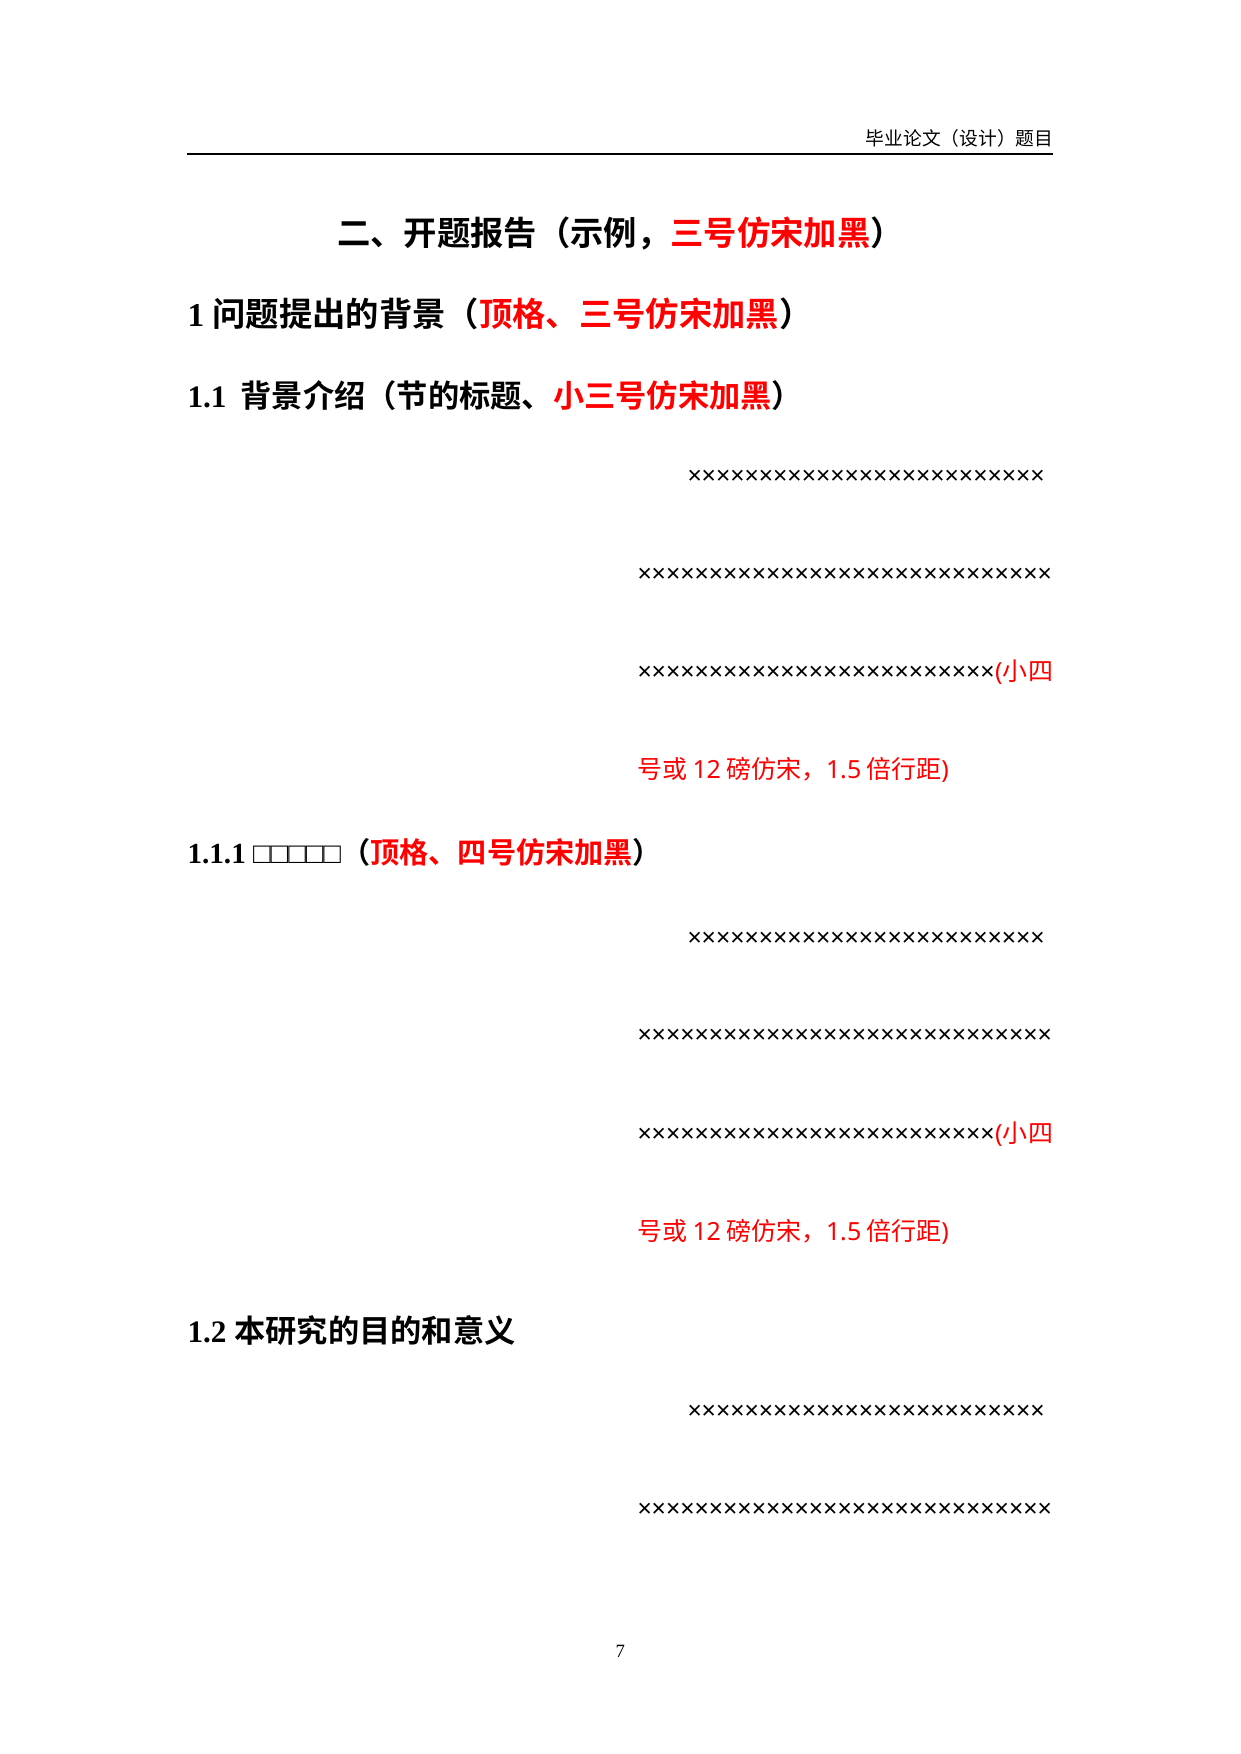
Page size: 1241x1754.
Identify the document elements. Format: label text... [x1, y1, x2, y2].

subtitle 1.1.1 □□□□□（顶格、四号仿宋加黑） [187, 818, 1053, 883]
subtitle 二、开题报告（示例，三号仿宋加黑） [187, 199, 1053, 264]
subtitle 背景介绍（节的标题、小三号仿宋加黑） [187, 361, 1053, 426]
text ×××××××××××××××××××××××××××××××××××××××××××××××××××××××××××××××××××××××××××××××(小四号或仿宋，1.5倍行距) [637, 442, 1053, 800]
subtitle 1 问题提出的背景（顶格、三号仿宋加黑） [187, 280, 1053, 345]
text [637, 904, 1053, 1262]
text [637, 1377, 1053, 1540]
subtitle 1.2 本研究的目的和意义 [187, 1296, 1053, 1361]
